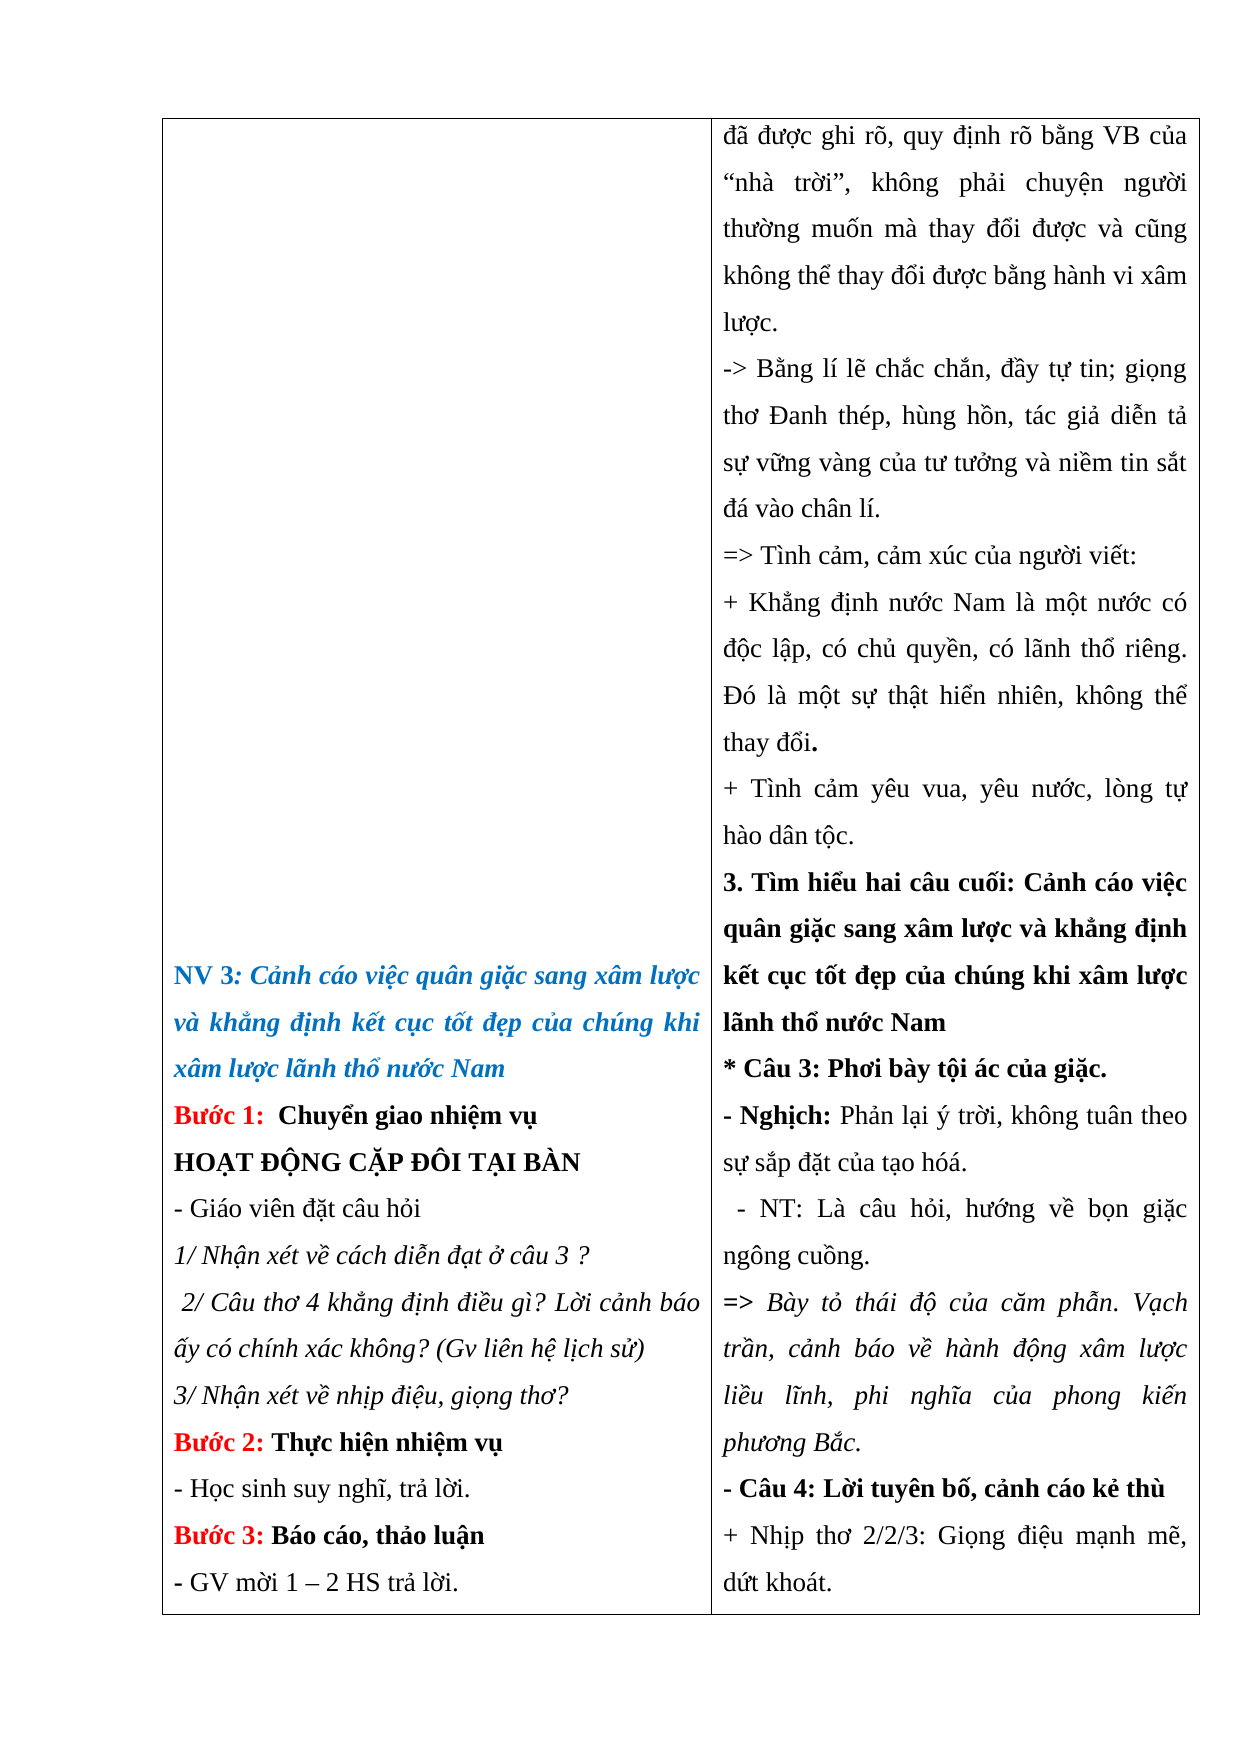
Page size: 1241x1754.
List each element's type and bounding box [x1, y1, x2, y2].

table_cell [163, 119, 711, 1614]
table_cell [712, 119, 1199, 1614]
